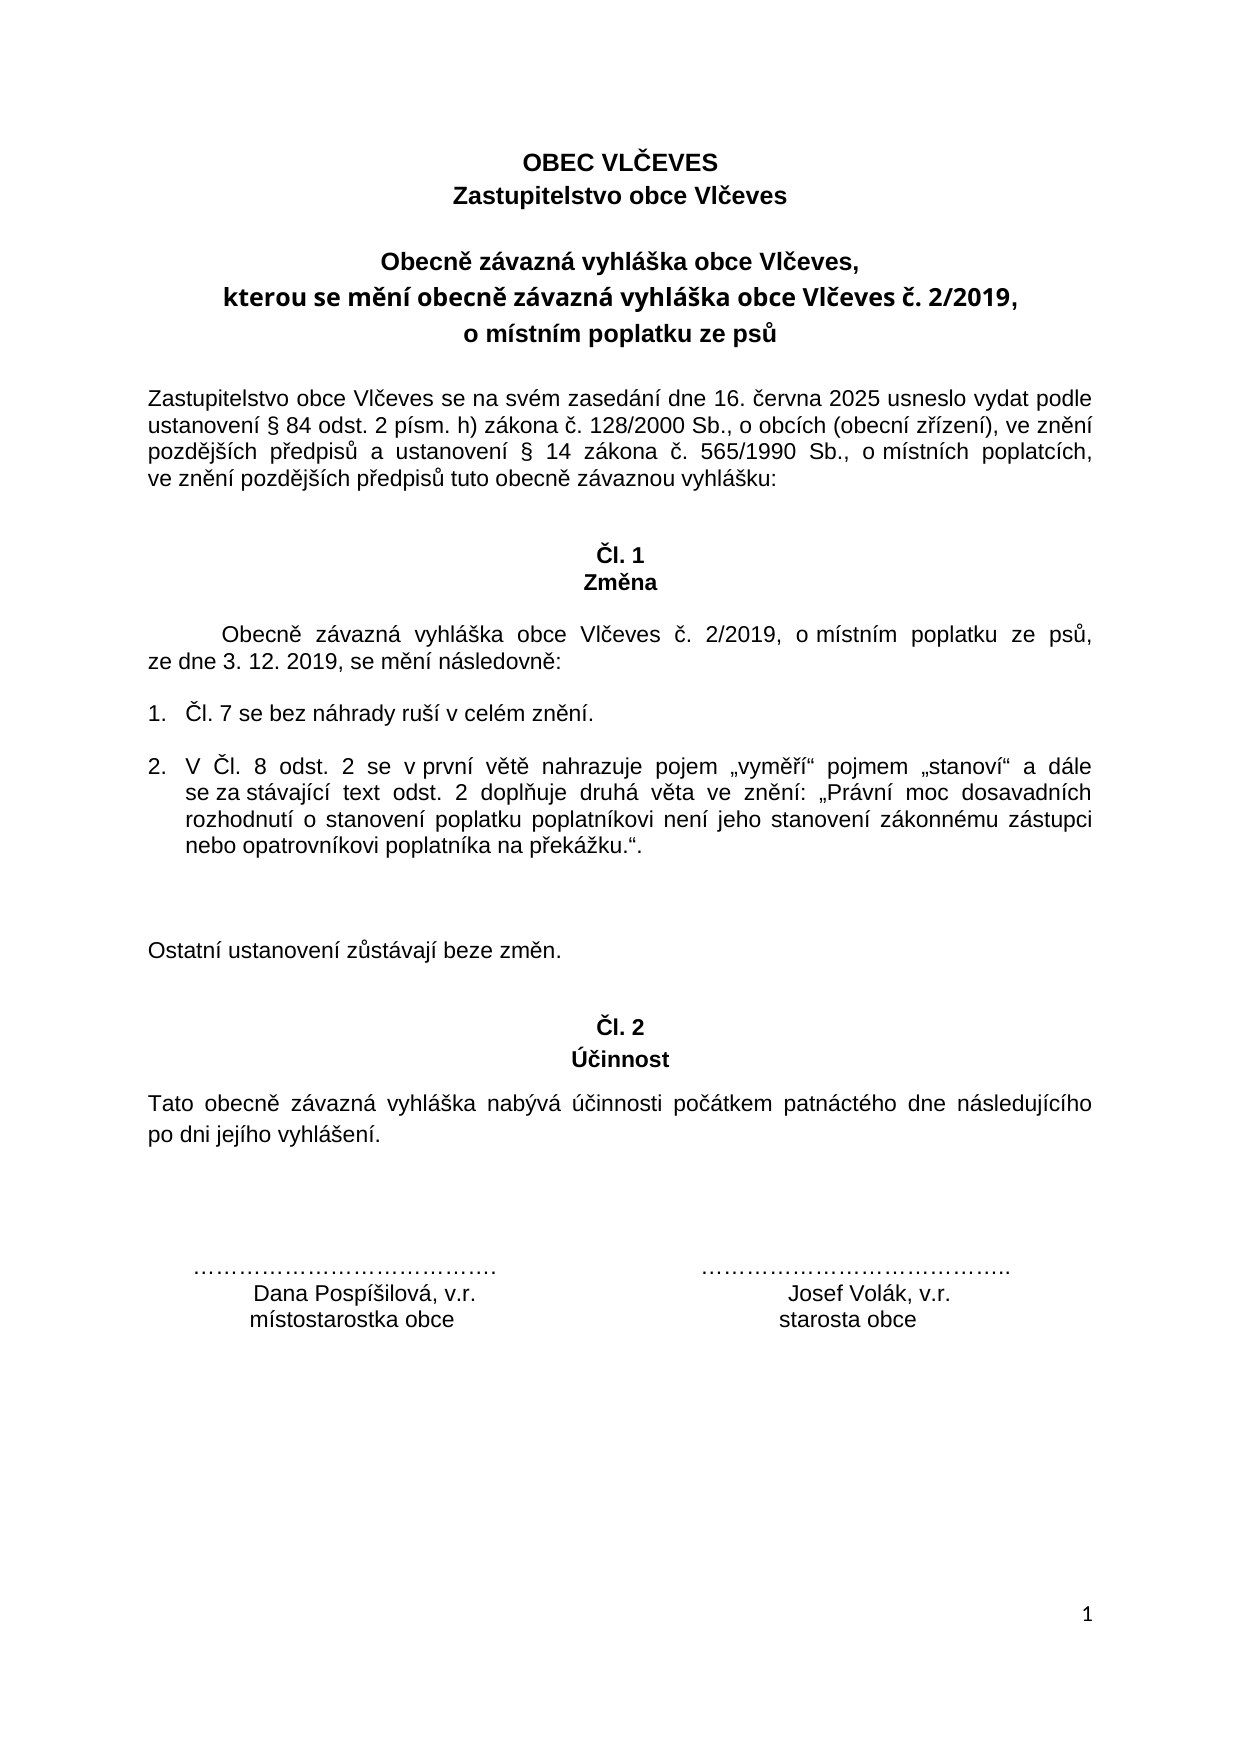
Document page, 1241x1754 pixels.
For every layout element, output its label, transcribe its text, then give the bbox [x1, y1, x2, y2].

text Ostatní ustanovení zůstávají beze změn. [148, 937, 1093, 964]
text Účinnost [148, 1046, 1093, 1073]
text Obecně závazná vyhláška obce Vlčeves č. 2/2019, o místním poplatku ze psů, ze dne 3. 12. 2019, se mění následovně: [148, 621, 1093, 674]
list V Čl. 8 odst. 2 se v první větě nahrazuje pojem „vyměří“ pojmem „stanoví“ a dále se za stávající text odst. 2 doplňuje druhá věta ve znění: „Právní moc dosavadních rozhodnutí o stanovení poplatku poplatníkovi není jeho stanovení zákonnému zástupci nebo opatrovníkovi poplatníka na překážku.“. [148, 753, 1093, 858]
text o místním poplatku ze psů [148, 319, 1093, 348]
text Změna [148, 568, 1093, 595]
text Zastupitelstvo obce Vlčeves [148, 181, 1093, 209]
text Čl. 2 [148, 1014, 1093, 1040]
text …………………………………. ………………………………….. [148, 1253, 1093, 1279]
text Čl. 1 [148, 542, 1093, 568]
text Dana Pospíšilová, v.r. Josef Volák, v.r. [148, 1279, 1093, 1306]
text Zastupitelstvo obce Vlčeves se na svém zasedání dne 16. června 2025 usneslo vydat podle ustanovení § 84 odst. 2 písm. h) zákona č. 128/2000 Sb., o obcích (obecní zřízení), ve znění pozdějších předpisů a ustanovení § 14 zákona č. 565/1990 Sb., o místních poplatcích, ve znění pozdějších předpisů tuto obecně závaznou vyhlášku: [148, 385, 1093, 491]
text Obecně závazná vyhláška obce Vlčeves, [148, 247, 1093, 275]
text OBEC VLČEVES [148, 148, 1093, 176]
list Čl. 7 se bez náhrady ruší v celém znění. [148, 700, 1093, 727]
text Tato obecně závazná vyhláška nabývá účinnosti počátkem patnáctého dne následujícího po dni jejího vyhlášení. [148, 1089, 1093, 1147]
text místostarostka obce starosta obce [148, 1306, 1093, 1332]
text kterou se mění obecně závazná vyhláška obce Vlčeves č. 2/2019, [148, 280, 1093, 314]
